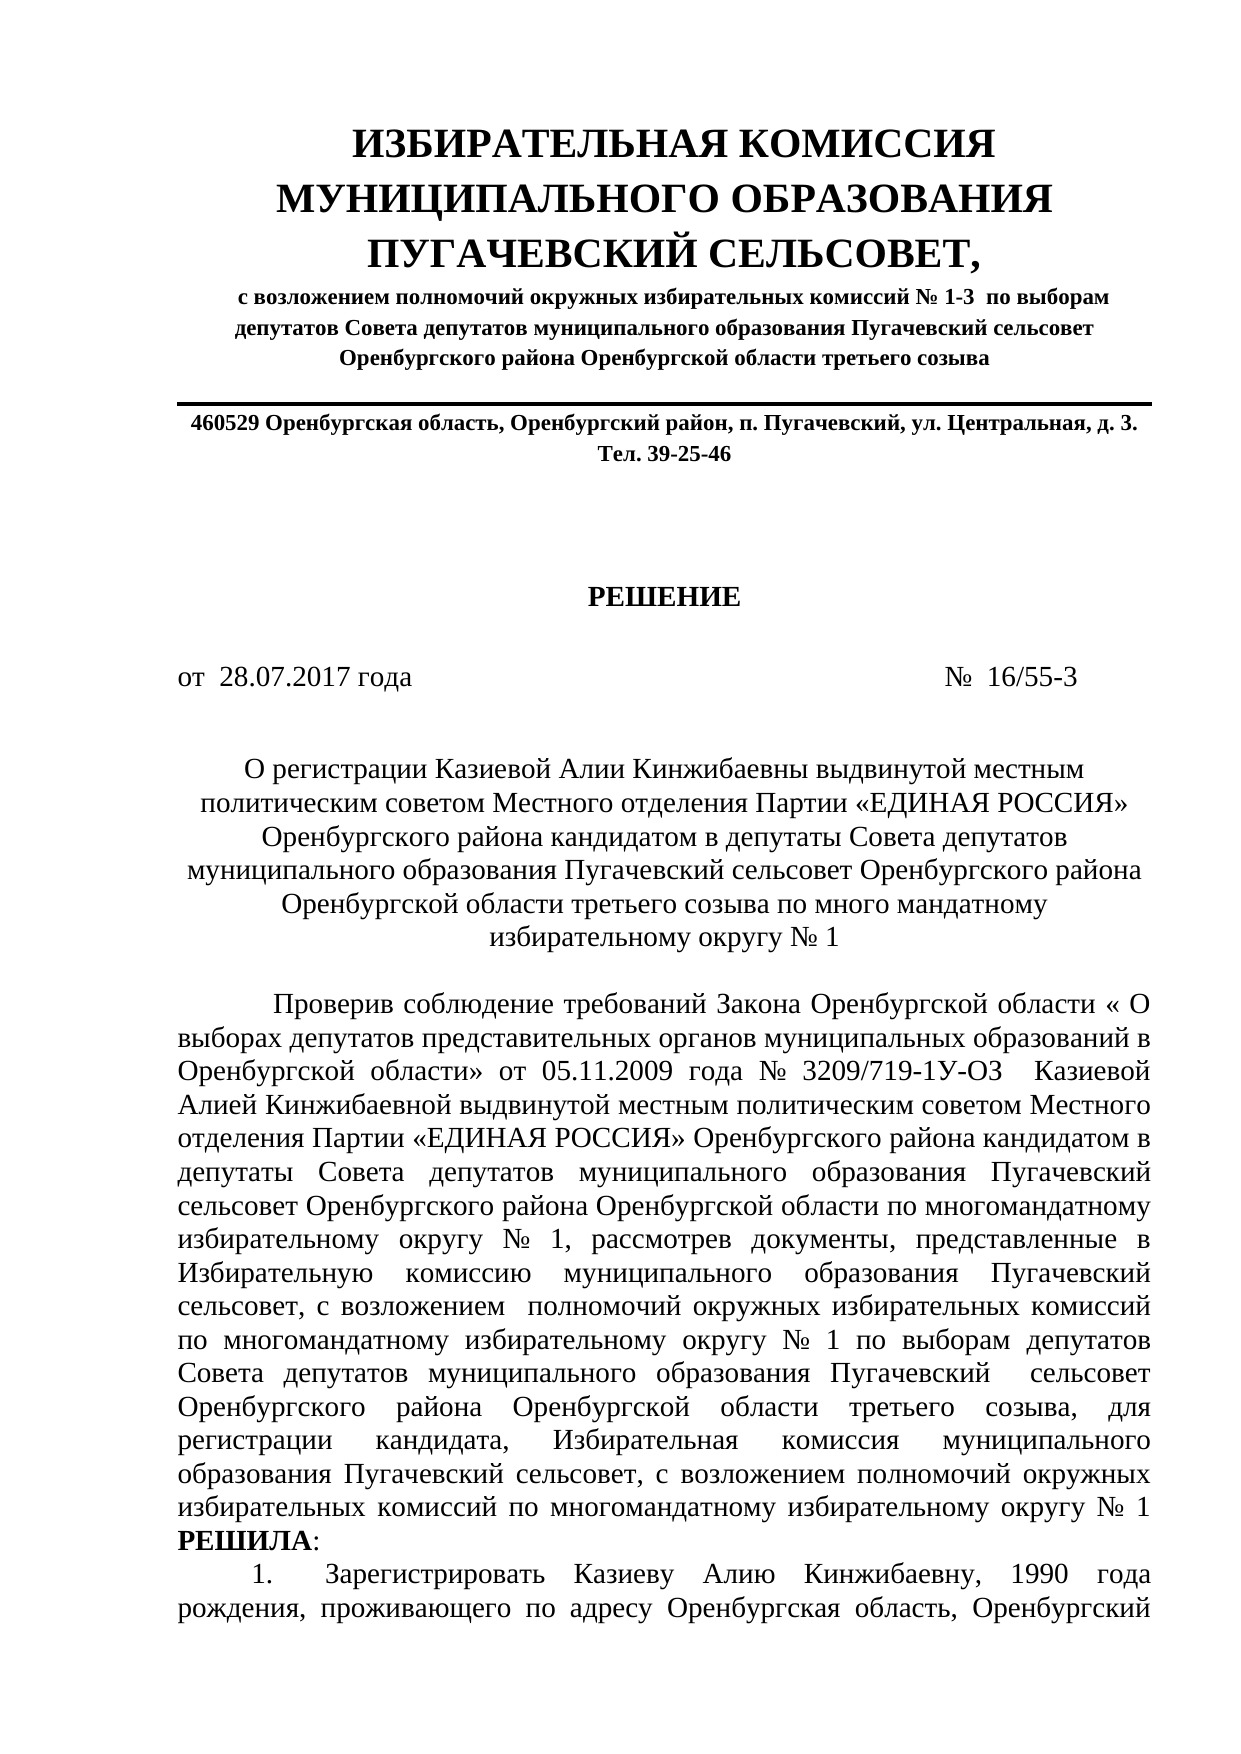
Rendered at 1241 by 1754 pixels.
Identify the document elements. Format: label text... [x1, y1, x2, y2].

text ПУГАЧЕВСКИЙ СЕЛЬСОВЕТ, [177, 228, 1152, 276]
text от 28.07.2017 года № 16/55-3 [177, 659, 1152, 692]
text с возложением полномочий окружных избирательных комиссий № 1-3 по выборам депутатов Совета депутатов муниципального образования Пугачевский сельсовет Оренбургского района Оренбургской области третьего созыва [177, 283, 1152, 370]
text ИЗБИРАТЕЛЬНАЯ КОМИССИЯ МУНИЦИПАЛЬНОГО ОБРАЗОВАНИЯ [177, 118, 1152, 221]
text 460529 Оренбургская область, Оренбургский район, п. Пугачевский, ул. Центральная, д. 3. Тел. 39-25-46 [177, 409, 1152, 466]
text РЕШЕНИЕ [177, 579, 1152, 613]
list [177, 1557, 1152, 1624]
text Проверив соблюдение требований Закона Оренбургской области « О выборах депутатов представительных органов муниципальных образований в Оренбургской области» от 05.11.2009 года № 3209/719-1У-ОЗ Казиевой Алией Кинжибаевной выдвинутой местным политическим советом Местного отделения Партии «ЕДИНАЯ РОССИЯ» Оренбургского района кандидатом в депутаты Совета депутатов муниципального образования Пугачевский сельсовет Оренбургского района Оренбургской области по многомандатному избирательному округу № 1, рассмотрев документы, представленные в Избирательную комиссию муниципального образования Пугачевский сельсовет, с возложением полномочий окружных избирательных комиссий по многомандатному избирательному округу № 1 по выборам депутатов Совета депутатов муниципального образования Пугачевский сельсовет Оренбургского района Оренбургской области третьего созыва, для регистрации кандидата, Избирательная комиссия муниципального образования Пугачевский сельсовет, с возложением полномочий окружных избирательных комиссий по многомандатному избирательному округу № 1 РЕШИЛА: [177, 986, 1152, 1557]
text О регистрации Казиевой Алии Кинжибаевны выдвинутой местным политическим советом Местного отделения Партии «ЕДИНАЯ РОССИЯ» Оренбургского района кандидатом в депутаты Совета депутатов муниципального образования Пугачевский сельсовет Оренбургского района Оренбургской области третьего созыва по много мандатному избирательному округу № 1 [177, 752, 1152, 953]
